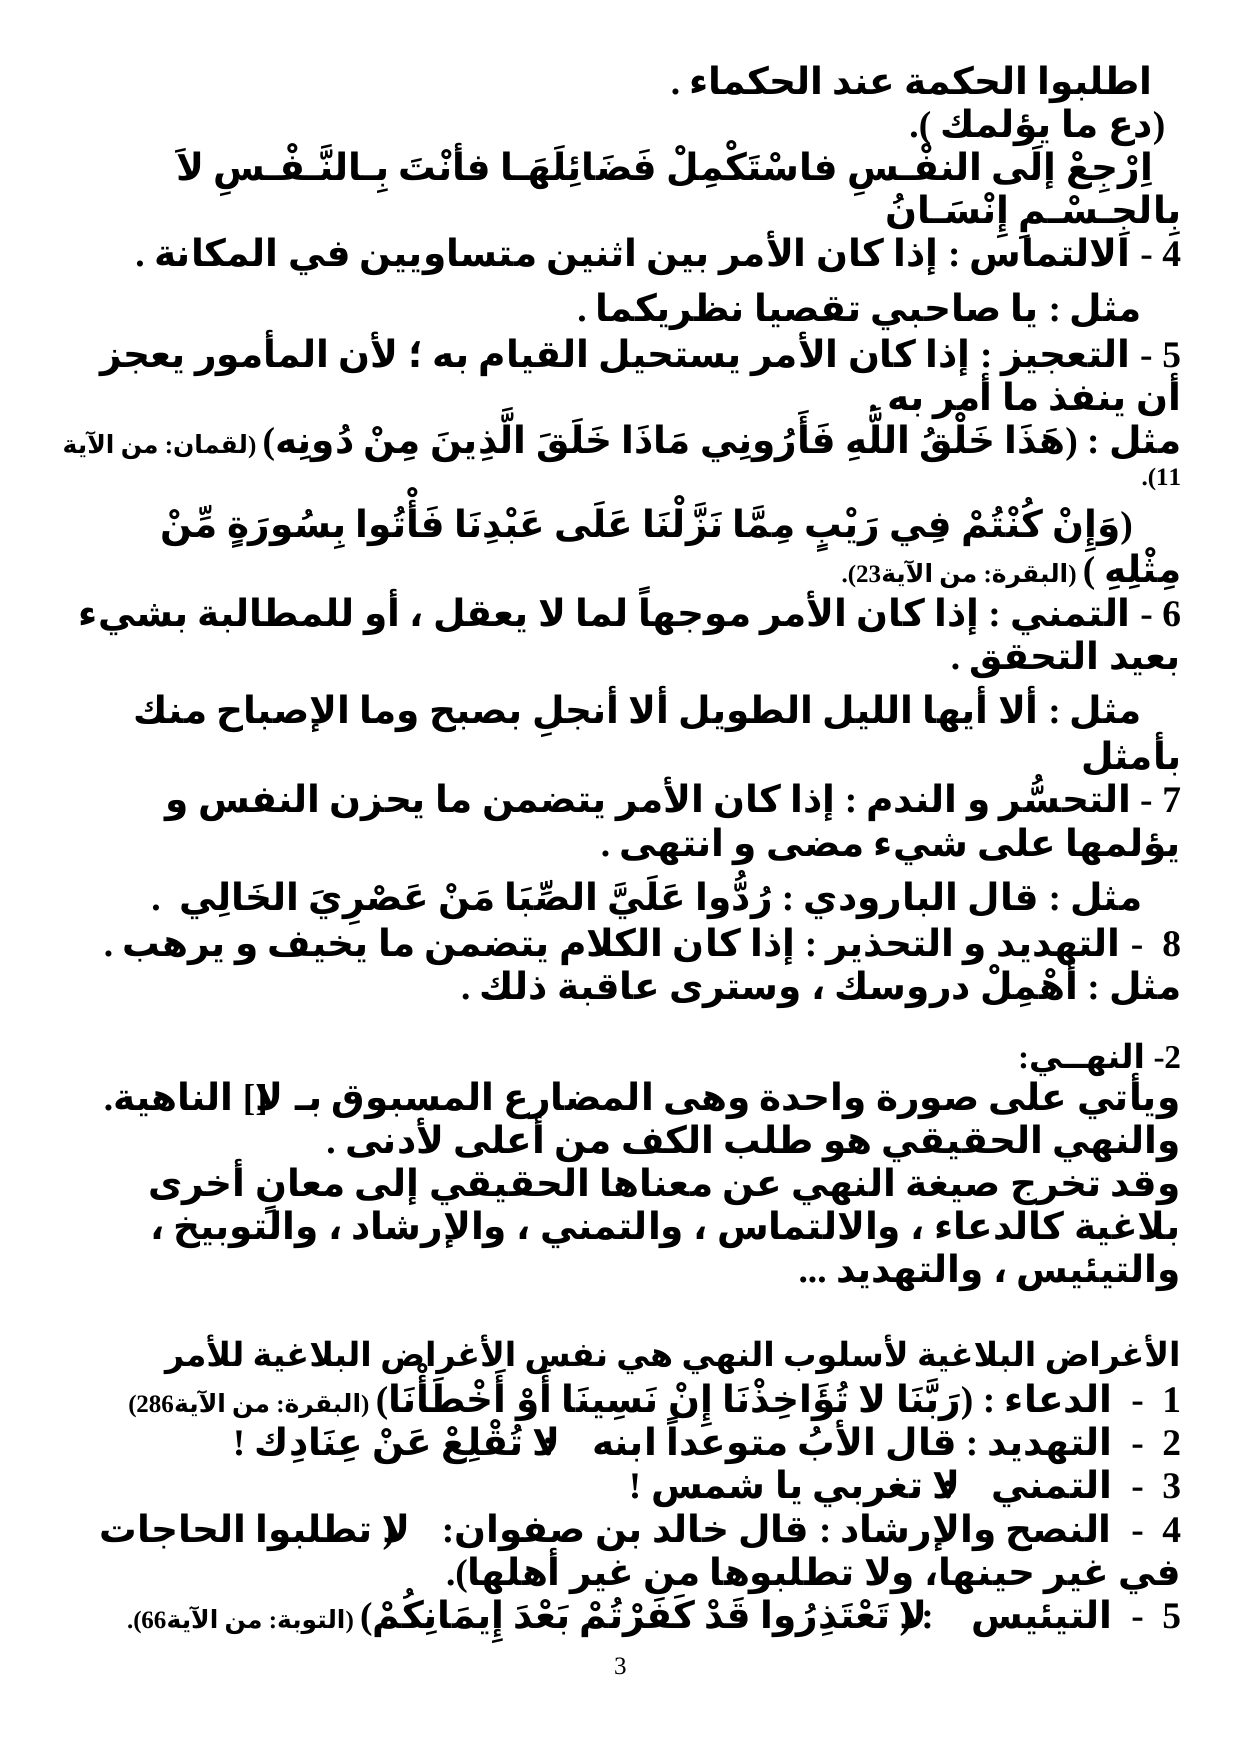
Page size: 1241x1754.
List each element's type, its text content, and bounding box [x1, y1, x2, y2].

text 2- النهــي: ويأتي على صورة واحدة وهى المضارع المسبوق بـ[لا] الناهية. والنهي الحقيقي هو طلب الكف من أعلى لأدنى . وقد تخرج صيغة النهي عن معناها الحقيقي إلى معانٍ أخرى بلاغية كالدعاء ، والالتماس ، والتمني ، والإرشاد ، والتوبيخ ، والتيئيس ، والتهديد ... [59, 1037, 1181, 1291]
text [59, 1320, 1181, 1636]
text اطلبوا الحكمة عند الحكماء . (دع ما يؤلمك ). اِرْجِعْ إلَى النفْـسِ فاسْتَكْمِلْ فَضَائِلَهَـا فأنْتَ بِـالنَّـفْـسِ لاَ بِالجِـسْـمِ إِنْسَـانُ 4 - الالتماس : إذا كان الأمر بين اثنين متساويين في المكانة . مثل : يا صاحبي تقصيا نظريكما . 5 - التعجيز : إذا كان الأمر يستحيل القيام به ؛ لأن المأمور يعجز أن ينفذ ما أمر به . مثل : (هَذَا خَلْقُ اللَّهِ فَأَرُونِي مَاذَا خَلَقَ الَّذِينَ مِنْ دُونِه) (لقمان: من الآية11).  (وَإِنْ كُنْتُمْ فِي رَيْبٍ مِمَّا نَزَّلْنَا عَلَى عَبْدِنَا فَأْتُوا بِسُورَةٍ مِّنْ مِثْلِهِ ) (البقرة: من الآية23). 6 - التمني : إذا كان الأمر موجهاً لما لا يعقل ، أو للمطالبة بشيء بعيد التحقق . مثل : ألا أيها الليل الطويل ألا أنجلِ بصبح وما الإصباح منك بأمثل 7 - التحسُّر و الندم : إذا كان الأمر يتضمن ما يحزن النفس و يؤلمها على شيء مضى و انتهى . مثل : قال البارودي : رُدُّوا عَلَيَّ الصِّبَا مَنْ عَصْرِيَ الخَالِي . 8 - التهديد و التحذير : إذا كان الكلام يتضمن ما يخيف و يرهب . مثل : أهْمِلْ دروسك ، وسترى عاقبة ذلك . [59, 59, 1181, 1008]
